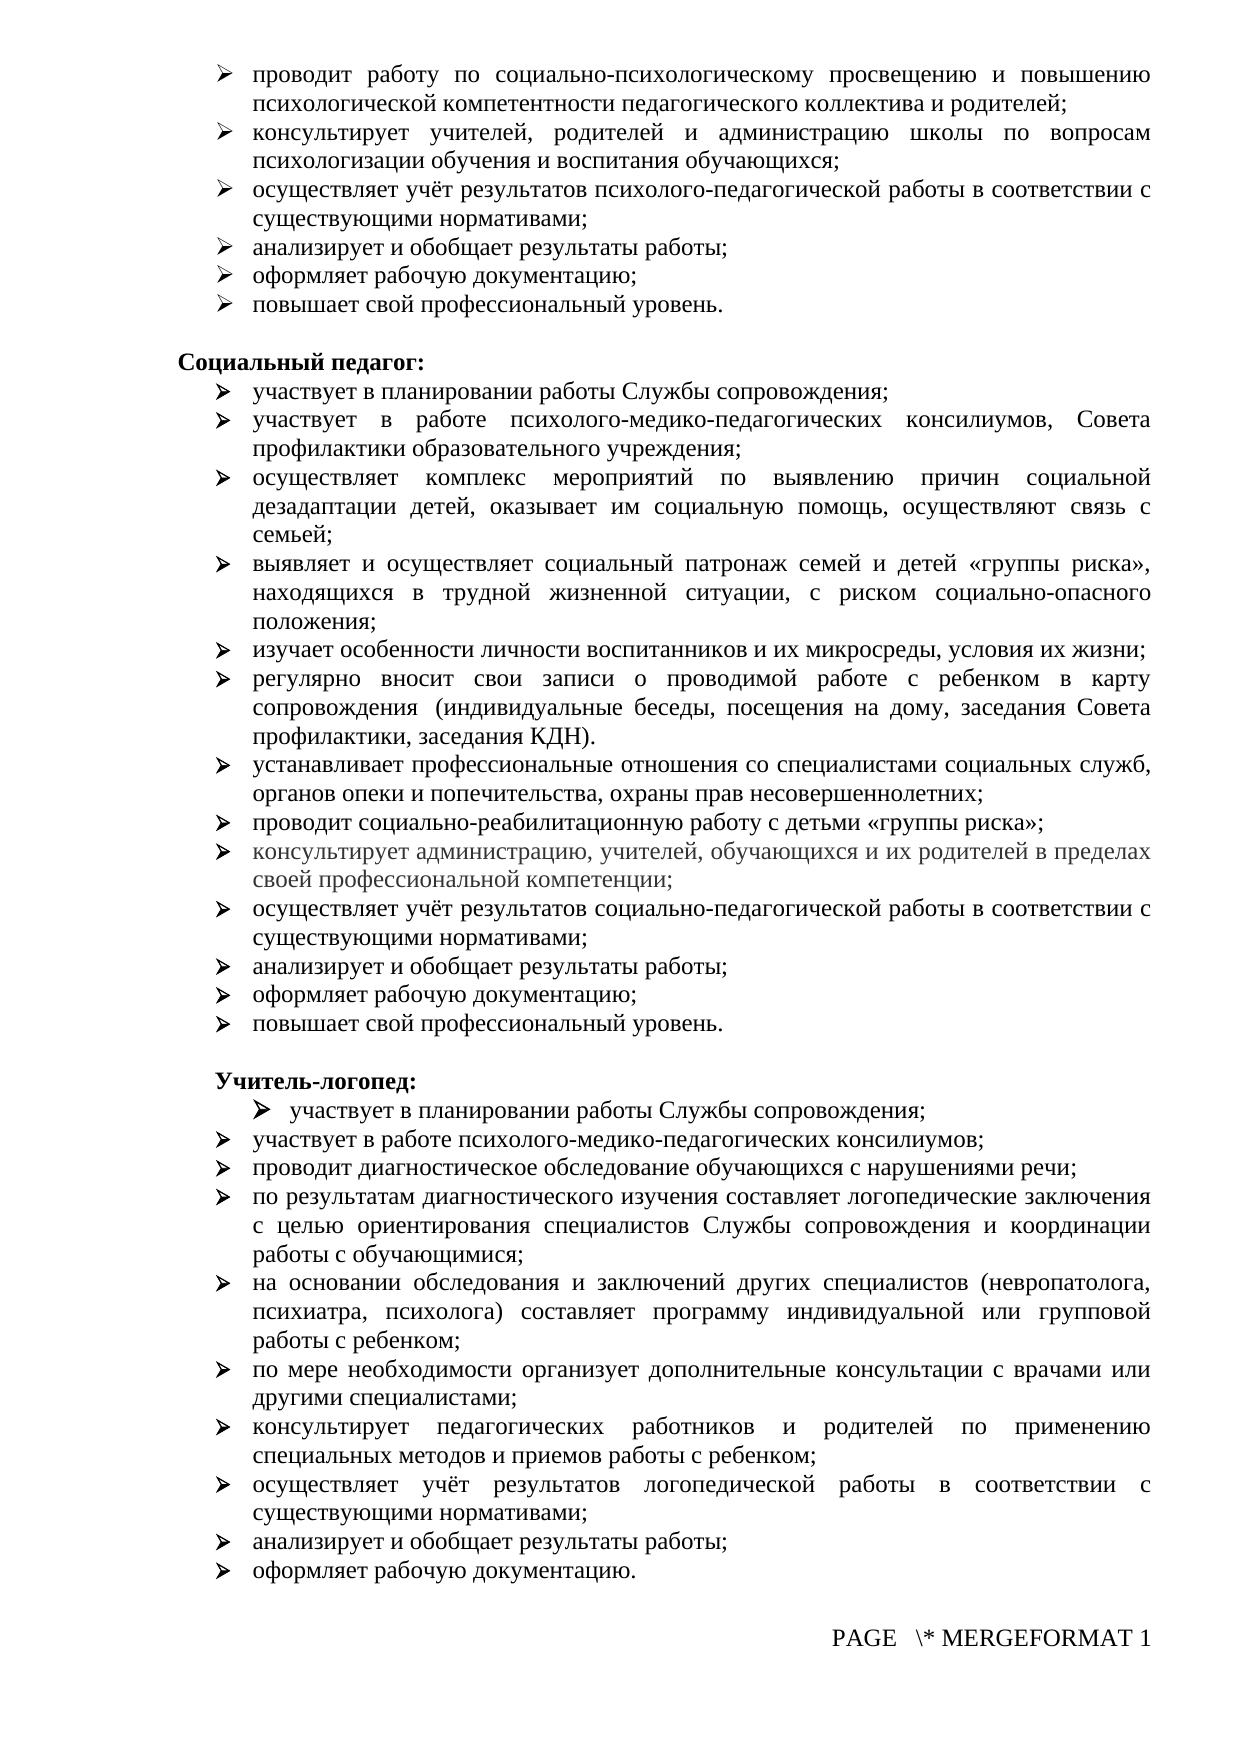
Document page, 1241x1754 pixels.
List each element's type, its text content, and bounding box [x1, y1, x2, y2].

list осуществляет учёт результатов социально-педагогической работы в соответствии с существующими нормативами; [215, 893, 1152, 951]
list повышает свой профессиональный уровень. [215, 289, 1152, 318]
list участвует в планировании работы Службы сопровождения; [215, 376, 1152, 404]
list анализирует и обобщает результаты работы; [215, 1526, 1152, 1555]
list оформляет рабочую документацию; [215, 979, 1152, 1008]
text Учитель-логопед: [214, 1066, 1152, 1095]
list повышает свой профессиональный уровень. [215, 1008, 1152, 1037]
list оформляет рабочую документацию. [215, 1555, 1152, 1584]
list проводит социально-реабилитационную работу с детьми «группы риска»; [215, 807, 1152, 836]
list консультирует учителей, родителей и администрацию школы по вопросам психологизации обучения и воспитания обучающихся; [215, 117, 1152, 174]
list консультирует педагогических работников и родителей по применению специальных методов и приемов работы с ребенком; [215, 1411, 1152, 1469]
list консультирует администрацию, учителей, обучающихся и их родителей в пределах своей профессиональной компетенции; [215, 836, 1152, 893]
list устанавливает профессиональные отношения со специалистами социальных служб, органов опеки и попечительства, охраны прав несовершеннолетних; [215, 749, 1152, 807]
list проводит диагностическое обследование обучающихся с нарушениями речи; [215, 1152, 1152, 1181]
list анализирует и обобщает результаты работы; [215, 232, 1152, 260]
list по мере необходимости организует дополнительные консультации с врачами или другими специалистами; [215, 1354, 1152, 1411]
list осуществляет учёт результатов логопедической работы в соответствии с существующими нормативами; [215, 1469, 1152, 1526]
list участвует в планировании работы Службы сопровождения; [252, 1095, 1152, 1124]
list проводит работу по социально-психологическому просвещению и повышению психологической компетентности педагогического коллектива и родителей; [215, 59, 1152, 117]
list на основании обследования и заключений других специалистов (невропатолога, психиатра, психолога) составляет программу индивидуальной или групповой работы с ребенком; [215, 1267, 1152, 1354]
text Социальный педагог: [177, 347, 1152, 376]
list регулярно вносит свои записи о проводимой работе с ребенком в карту сопровождения (индивидуальные беседы, посещения на дому, заседания Совета профилактики, заседания КДН). [215, 663, 1152, 749]
list осуществляет комплекс мероприятий по выявлению причин социальной дезадаптации детей, оказывает им социальную помощь, осуществляют связь с семьей; [215, 462, 1152, 548]
list участвует в работе психолого-медико-педагогических консилиумов; [215, 1124, 1152, 1152]
list выявляет и осуществляет социальный патронаж семей и детей «группы риска», находящихся в трудной жизненной ситуации, с риском социально-опасного положения; [215, 548, 1152, 634]
list участвует в работе психолого-медико-педагогических консилиумов, Совета профилактики образовательного учреждения; [215, 404, 1152, 462]
list оформляет рабочую документацию; [215, 260, 1152, 289]
list по результатам диагностического изучения составляет логопедические заключения с целью ориентирования специалистов Службы сопровождения и координации работы с обучающимися; [215, 1181, 1152, 1267]
list изучает особенности личности воспитанников и их микросреды, условия их жизни; [215, 634, 1152, 663]
list осуществляет учёт результатов психолого-педагогической работы в соответствии с существующими нормативами; [215, 174, 1152, 232]
list анализирует и обобщает результаты работы; [215, 951, 1152, 979]
